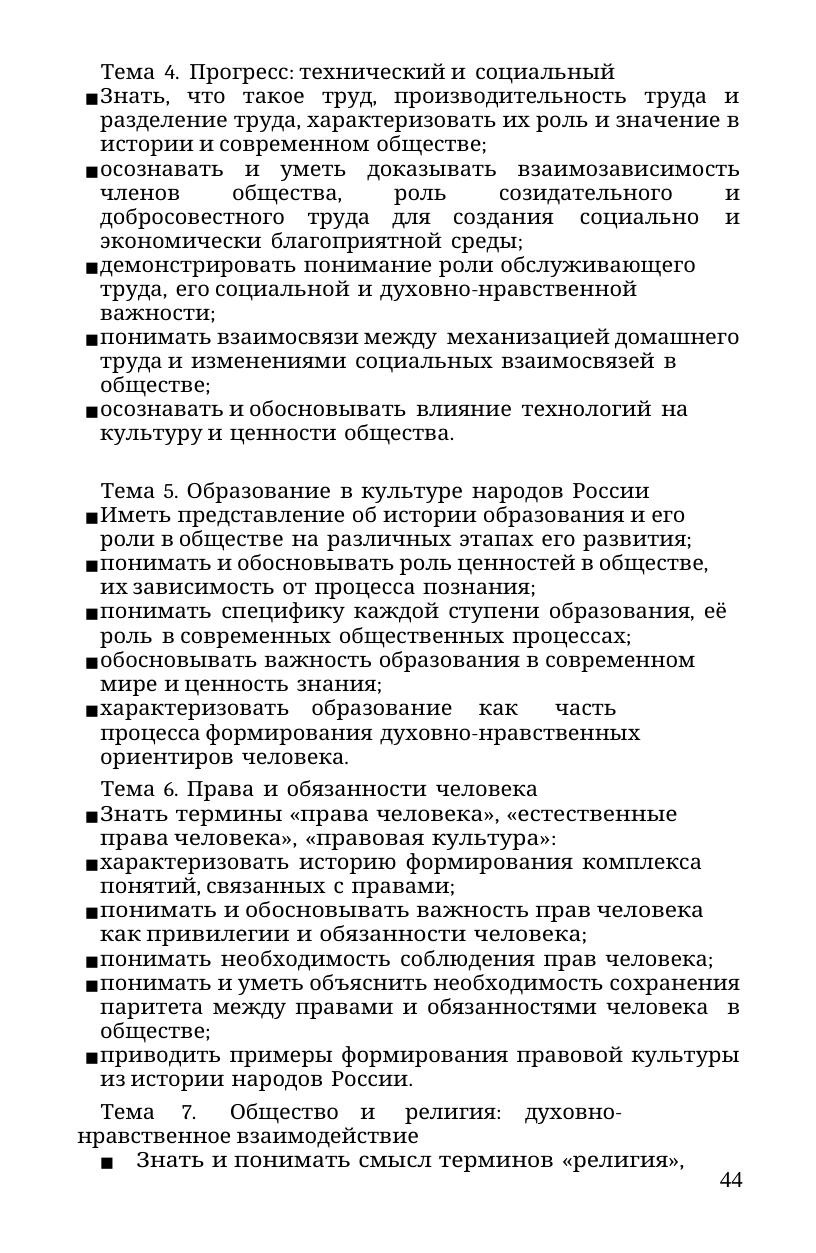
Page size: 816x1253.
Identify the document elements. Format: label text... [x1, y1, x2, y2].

list обосновывать важность образования в современном мире и ценность знания; [85, 649, 740, 697]
list Знать, что такое труд, производительность труда и разделение труда, характеризовать их роль и значение в истории и современном обществе; [85, 85, 740, 157]
list понимать и обосновывать важность прав человека как привилегии и обязанности человека; [85, 898, 741, 947]
list понимать и обосновывать роль ценностей в обществе, их зависимость от процесса познания; [85, 552, 740, 600]
list понимать необходимость соблюдения прав человека; [85, 947, 763, 971]
text Тема 6. Права и обязанности человека [101, 778, 763, 802]
list понимать специфику каждой ступени образования, её роль в современных общественных процессах; [85, 600, 740, 648]
text Тема 4. Прогресс: технический и социальный [101, 61, 763, 85]
list понимать взаимосвязи между механизацией домашнего труда и изменениями социальных взаимосвязей в обществе; [85, 326, 740, 398]
list Иметь представление об истории образования и его роли в обществе на различных этапах его развития; [85, 503, 740, 551]
list Знать термины «права человека», «естественные права человека», «правовая культура»: [85, 802, 740, 850]
list приводить примеры формирования правовой культуры из истории народов России. [85, 1043, 739, 1092]
text Тема 5. Образование в культуре народов России [101, 479, 763, 503]
list Знать и понимать смысл терминов «религия», [100, 1149, 763, 1173]
text Тема 7. Общество и религия: духовно-нравственное взаимодействие [77, 1101, 752, 1148]
list осознавать и уметь доказывать взаимозависимость членов общества, роль созидательного и добросовестного труда для создания социально и экономически благоприятной среды; [85, 157, 740, 253]
list понимать и уметь объяснить необходимость сохранения паритета между правами и обязанностями человека в обществе; [85, 971, 740, 1043]
list осознавать и обосновывать влияние технологий на культуру и ценности общества. [85, 398, 741, 446]
list характеризовать образование как часть процесса формирования духовно-нравственных ориентиров человека. [85, 697, 740, 769]
list демонстрировать понимание роли обслуживающего труда, его социальной и духовно-нравственной важности; [85, 253, 740, 325]
list характеризовать историю формирования комплекса понятий, связанных с правами; [85, 850, 740, 898]
